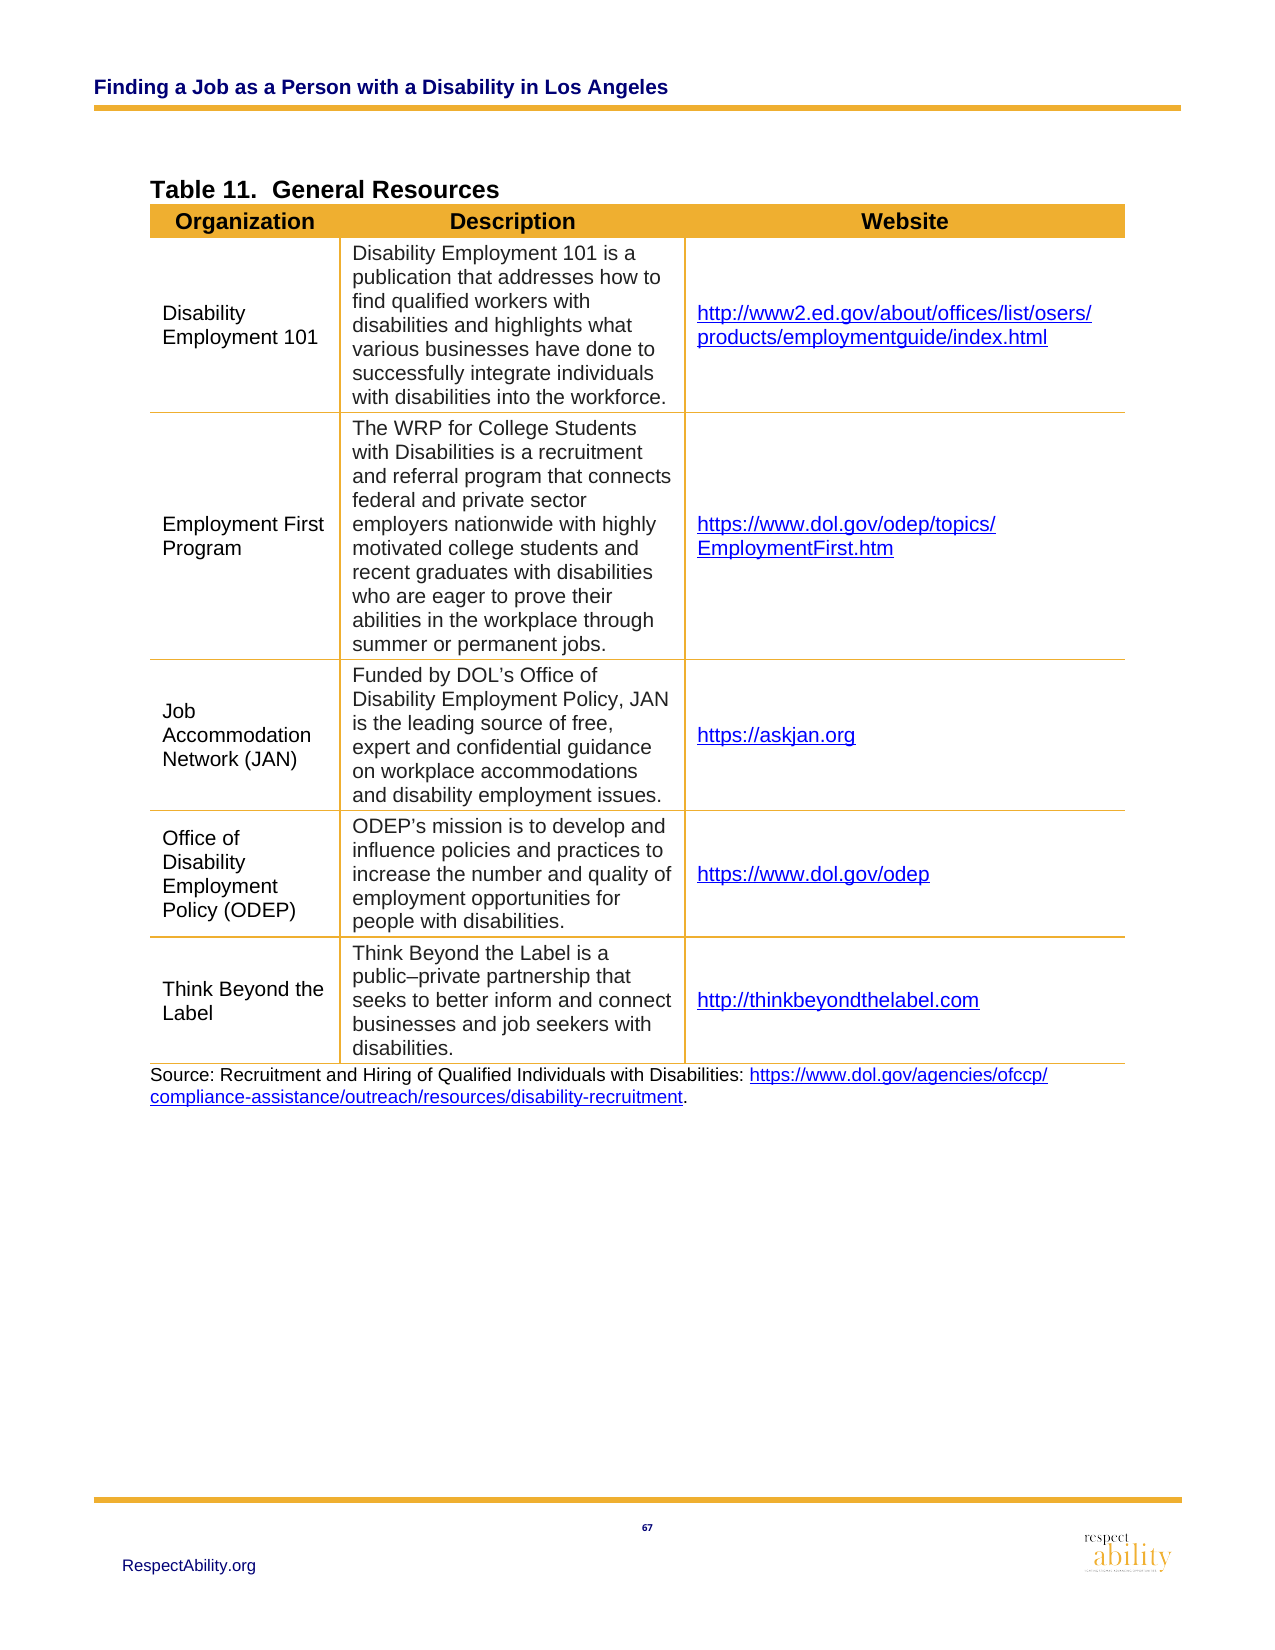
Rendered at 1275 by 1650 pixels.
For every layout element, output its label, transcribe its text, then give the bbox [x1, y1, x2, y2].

table_cell http://thinkbeyondthelabel.com [686, 938, 1125, 1063]
table_header Description [341, 205, 684, 237]
table_cell Employment First Program [150, 413, 339, 659]
table_cell http://www2.ed.gov/about/offices/list/osers/‌products/employmentguide/index.html [686, 238, 1125, 412]
table_cell Think Beyond the Label is a public–private partnership that seeks to better inform and connect businesses and job seekers with disabilities. [341, 938, 684, 1063]
table_header Organization [150, 205, 339, 237]
table_cell https://askjan.org [686, 660, 1125, 809]
picture [1084, 1533, 1172, 1572]
table_cell Think Beyond the Label [150, 938, 339, 1063]
table_cell https://www.dol.gov/odep [686, 811, 1125, 936]
table_cell Disability Employment 101 is a publication that addresses how to find qualified workers with disabilities and highlights what various businesses have done to successfully integrate individuals with disabilities into the workforce. [341, 238, 684, 412]
table_header Website [686, 205, 1125, 237]
text Source: Recruitment and Hiring of Qualified Individuals with Disabilities: https://www.dol.gov/agencies/ofccp/‌compliance-assistance/outreach/resources/disability-recruitment. [150, 1064, 1125, 1107]
table_cell Job Accommodation Network (JAN) [150, 660, 339, 809]
table_cell Office of Disability Employment Policy (ODEP) [150, 811, 339, 936]
table_cell Funded by DOL’s Office of Disability Employment Policy, JAN is the leading source of free, expert and confidential guidance on workplace accommodations and disability employment issues. [341, 660, 684, 809]
text Table 11. General Resources [150, 175, 1125, 204]
table_cell The WRP for College Students with Disabilities is a recruitment and referral program that connects federal and private sector employers nationwide with highly motivated college students and recent graduates with disabilities who are eager to prove their abilities in the workplace through summer or permanent jobs. [341, 413, 684, 659]
table_cell ODEP’s mission is to develop and influence policies and practices to increase the number and quality of employment opportunities for people with disabilities. [341, 811, 684, 936]
table_cell Disability Employment 101 [150, 238, 339, 412]
table_cell https://www.dol.gov/odep/topics/‌EmploymentFirst.htm [686, 413, 1125, 659]
